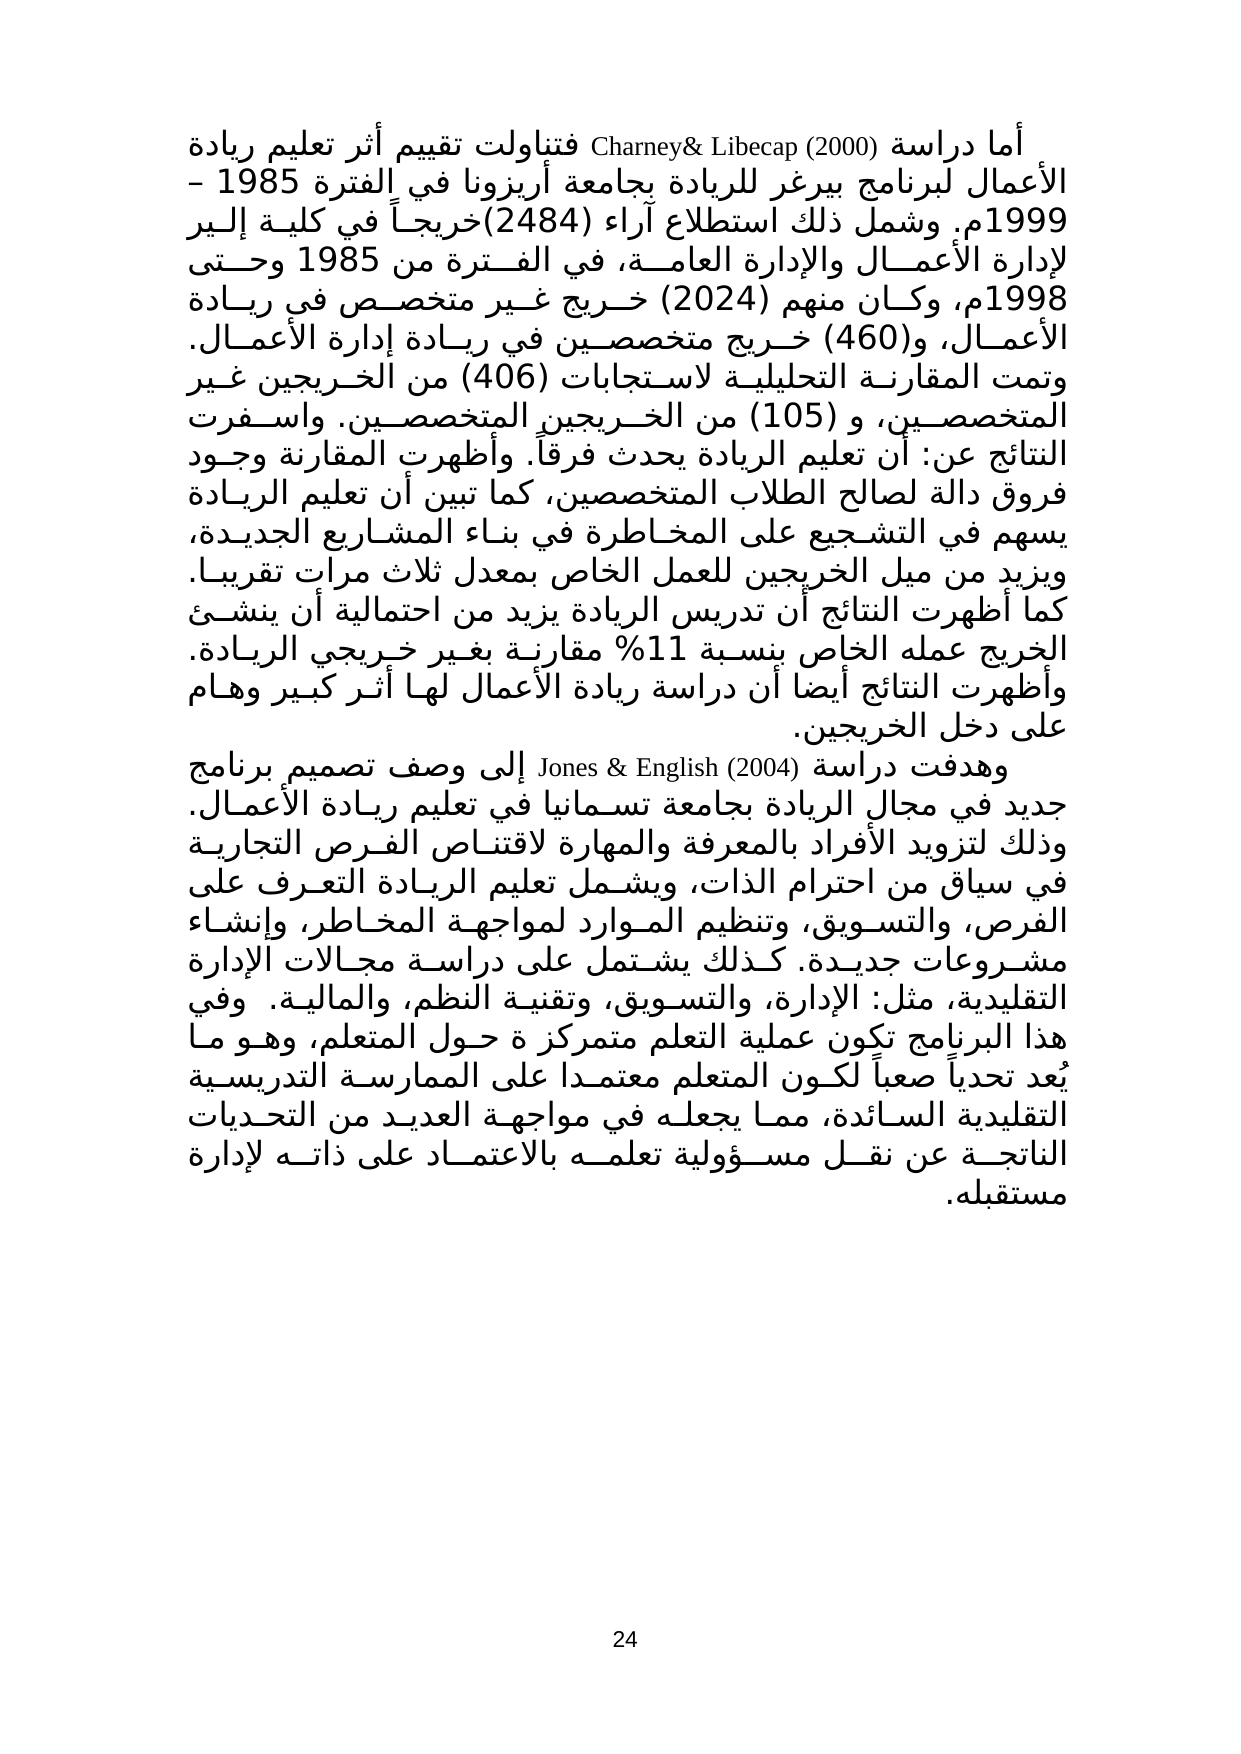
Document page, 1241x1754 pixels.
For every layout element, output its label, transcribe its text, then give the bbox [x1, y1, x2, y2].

text أما دراسة Charney& Libecap (2000) فتناولت تقييم أثر تعليم ريادة الأعمال لبرنامج بيرغر للريادة بجامعة أريزونا في الفترة 1985 – 1999م. وشمل ذلك استطلاع آراء (2484)خريجاً في كلية إلير لإدارة الأعمال والإدارة العامة، في الفترة من 1985 وحتى 1998م، وكان منهم (2024) خريج غير متخصص فى ريادة الأعمال، و(460) خريج متخصصين في ريادة إدارة الأعمال. وتمت المقارنة التحليلية لاستجابات (406) من الخريجين غير المتخصصين، و (105) من الخريجين المتخصصين. واسفرت النتائج عن: أن تعليم الريادة يحدث فرقاً. وأظهرت المقارنة وجود فروق دالة لصالح الطلاب المتخصصين، كما تبين أن تعليم الريادة يسهم في التشجيع على المخاطرة في بناء المشاريع الجديدة، ويزيد من ميل الخريجين للعمل الخاص بمعدل ثلاث مرات تقريبا. كما أظهرت النتائج أن تدريس الريادة يزيد من احتمالية أن ينشئ الخريج عمله الخاص بنسبة 11% مقارنة بغير خريجي الريادة. وأظهرت النتائج أيضا أن دراسة ريادة الأعمال لها أثر كبير وهام على دخل الخريجين. [187, 124, 1068, 746]
text وهدفت دراسة Jones & English (2004) إلى وصف تصميم برنامج جديد في مجال الريادة بجامعة تسمانيا في تعليم ريادة الأعمال. وذلك لتزويد الأفراد بالمعرفة والمهارة لاقتناص الفرص التجارية في سياق من احترام الذات، ويشمل تعليم الريادة التعرف على الفرص، والتسويق، وتنظيم الموارد لمواجهة المخاطر، وإنشاء مشروعات جديدة. كذلك يشتمل على دراسة مجالات الإدارة التقليدية، مثل: الإدارة، والتسويق، وتقنية النظم، والمالية. وفي هذا البرنامج تكون عملية التعلم متمركز ة حول المتعلم، وهو ما يُعد تحدياً صعباً لكون المتعلم معتمدا على الممارسة التدريسية التقليدية السائدة، مما يجعله في مواجهة العديد من التحديات الناتجة عن نقل مسؤولية تعلمه بالاعتماد على ذاته لإدارة مستقبله. [187, 746, 1068, 1212]
